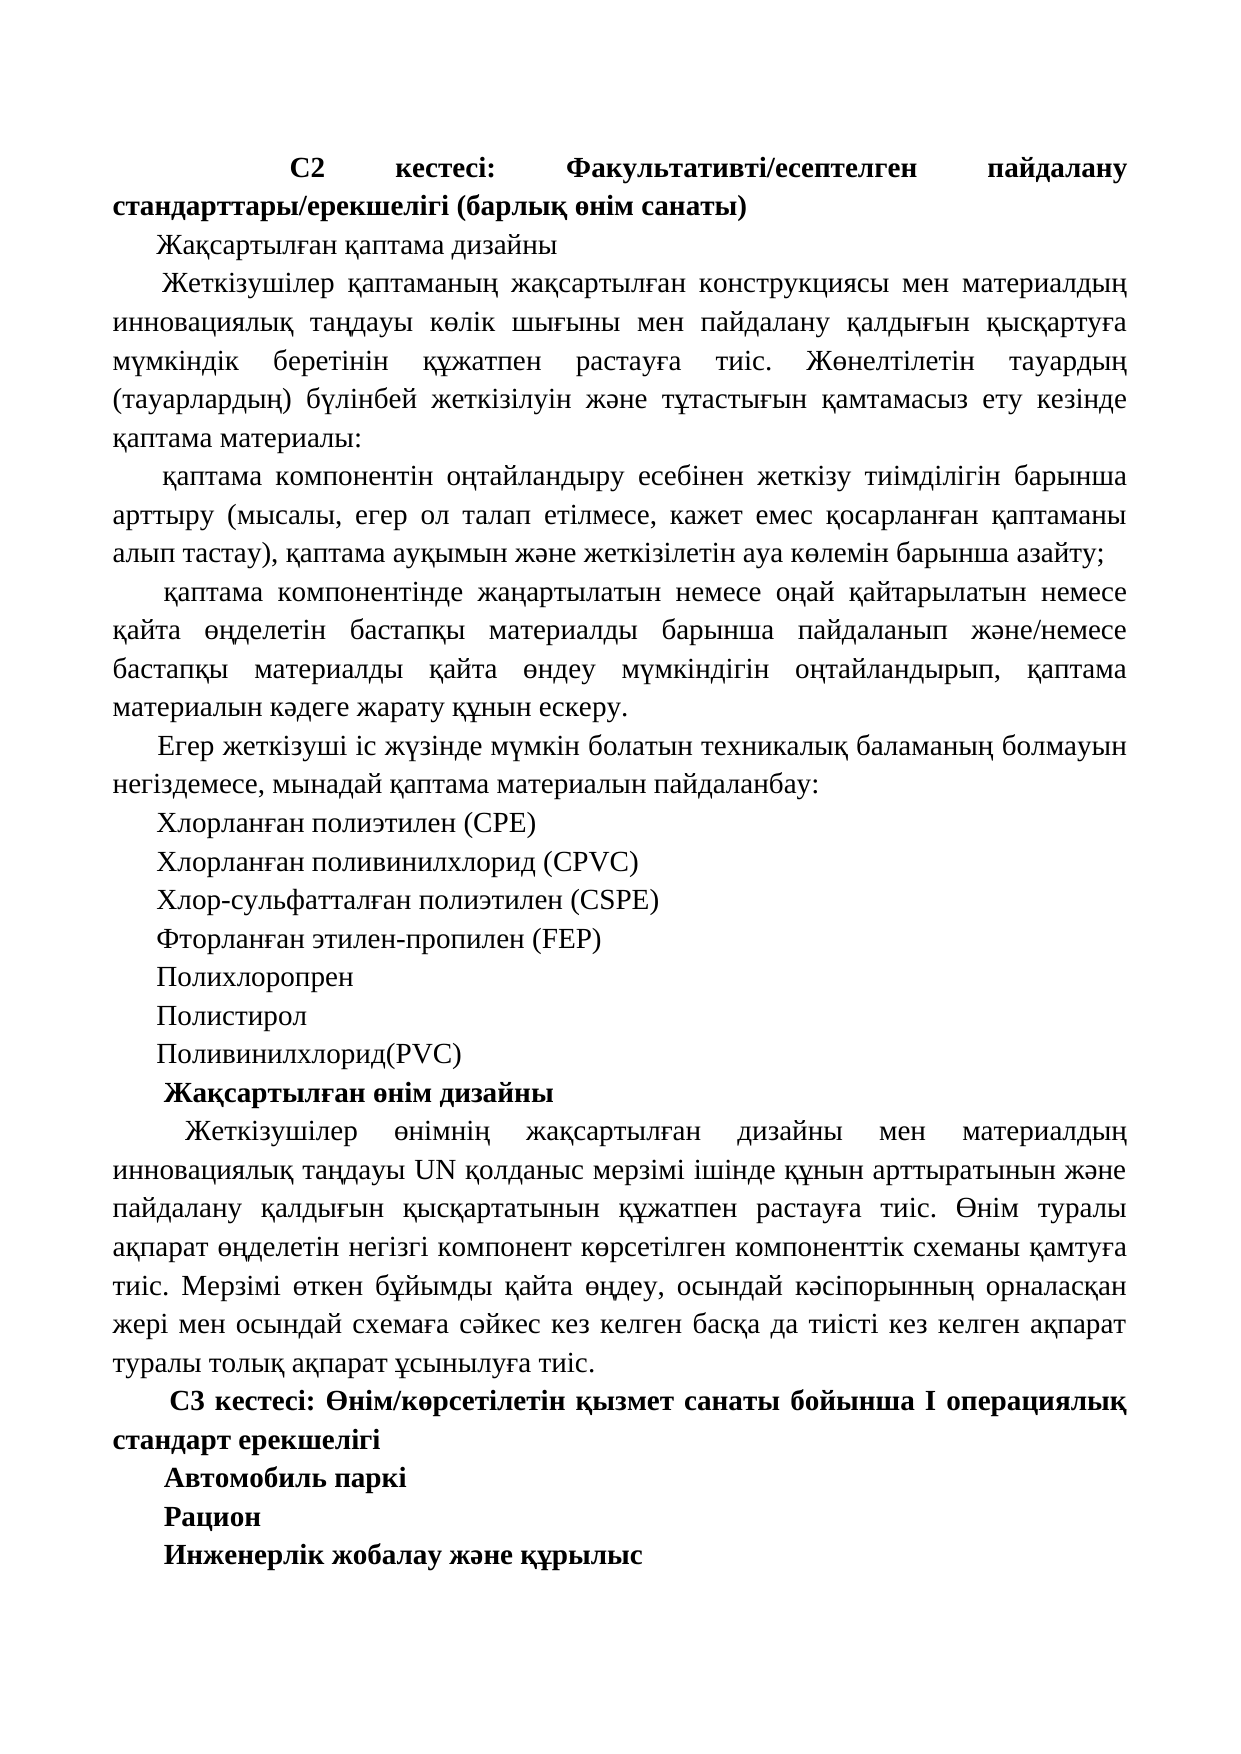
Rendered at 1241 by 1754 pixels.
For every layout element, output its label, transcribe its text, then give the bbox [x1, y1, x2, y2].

text Полистирол [112, 998, 1128, 1031]
text Поливинилхлорид(PVC) [112, 1036, 1128, 1070]
text Инженерлік жобалау және құрылыс [112, 1537, 1128, 1571]
text С2 кестесі: Факультативті/есептелген пайдалану стандарттары/ерекшелігі (барлық өнім санаты) [112, 150, 1128, 222]
text Егер жеткізуші іс жүзінде мүмкін болатын техникалық баламаның болмауын негіздемесе, мынадай қаптама материалын пайдаланбау: [112, 728, 1128, 800]
text Жеткізушілер өнімнің жақсартылған дизайны мен материалдың инновациялық таңдауы UN қолданыс мерзімі ішінде құнын арттыратынын және пайдалану қалдығын қысқартатынын құжатпен растауға тиіс. Өнім туралы ақпарат өңделетін негізгі компонент көрсетілген компоненттік схеманы қамтуға тиіс. Мерзімі өткен бұйымды қайта өңдеу, осындай кәсіпорынның орналасқан жері мен осындай схемаға сәйкес кез келген басқа да тиісті кез келген ақпарат туралы толық ақпарат ұсынылуға тиіс. [112, 1113, 1128, 1378]
text Хлор-сульфатталған полиэтилен (CSPE) [112, 882, 1128, 916]
text Хлорланған полиэтилен (CPE) [112, 805, 1128, 839]
text Жақсартылған қаптама дизайны [112, 227, 1128, 261]
text Рацион [112, 1499, 1128, 1532]
text Хлорланған поливинилхлорид (CPVC) [112, 844, 1128, 877]
text Полихлоропрен [112, 959, 1128, 993]
text С3 кестесі: Өнім/көрсетілетін қызмет санаты бойынша I операциялық стандарт ерекшелігі [112, 1383, 1128, 1455]
text Жеткізушілер қаптаманың жақсартылған конструкциясы мен материалдың инновациялық таңдауы көлік шығыны мен пайдалану қалдығын қысқартуға мүмкіндік беретінін құжатпен растауға тиіс. Жөнелтілетін тауардың (тауарлардың) бүлінбей жеткізілуін және тұтастығын қамтамасыз ету кезінде қаптама материалы: [112, 266, 1128, 453]
text қаптама компонентінде жаңартылатын немесе оңай қайтарылатын немесе қайта өңделетін бастапқы материалды барынша пайдаланып және/немесе бастапқы материалды қайта өндеу мүмкіндігін оңтайландырып, қаптама материалын кәдеге жарату құнын ескеру. [112, 574, 1128, 723]
text қаптама компонентін оңтайландыру есебінен жеткізу тиімділігін барынша арттыру (мысалы, егер ол талап етілмесе, кажет емес қосарланған қаптаманы алып тастау), қаптама ауқымын және жеткізілетін ауа көлемін барынша азайту; [112, 458, 1128, 569]
text Автомобиль паркі [112, 1460, 1128, 1494]
text Жақсартылған өнім дизайны [112, 1075, 1128, 1108]
text Фторланған этилен-пропилен (FEP) [112, 921, 1128, 954]
